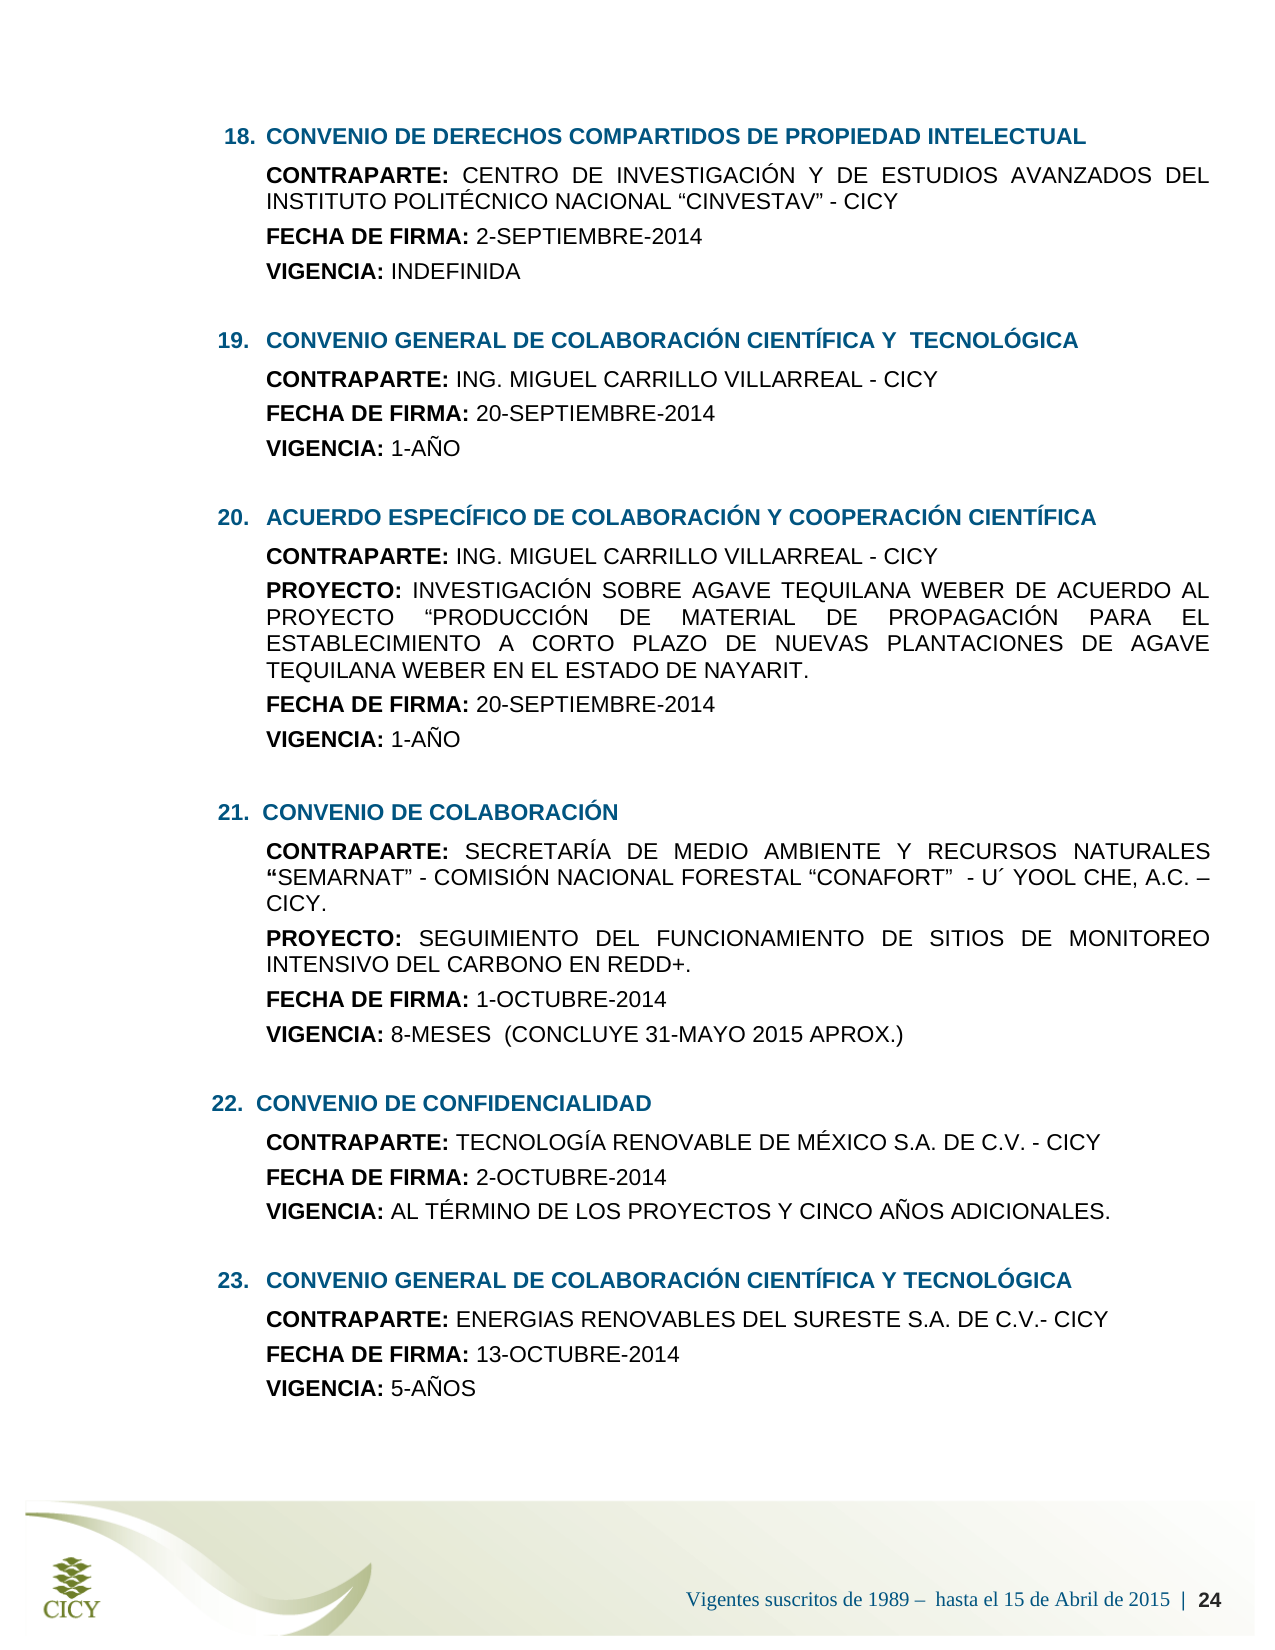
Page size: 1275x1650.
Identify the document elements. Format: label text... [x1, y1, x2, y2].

text FECHA DE FIRMA: 20-SEPTIEMBRE-2014 [266, 691, 1211, 718]
text 21. CONVENIO DE COLABORACIÓN [148, 799, 1211, 826]
list 20. ACUERDO ESPECÍFICO DE COLABORACIÓN Y COOPERACIÓN CIENTÍFICA [192, 504, 1211, 531]
text CONTRAPARTE: TECNOLOGÍA RENOVABLE DE MÉXICO S.A. DE C.V. - CICY [266, 1129, 1211, 1155]
text VIGENCIA: 1-AÑO [266, 435, 1211, 461]
text PROYECTO: INVESTIGACIÓN SOBRE AGAVE TEQUILANA WEBER DE ACUERDO AL PROYECTO “PRODUCCIÓN DE MATERIAL DE PROPAGACIÓN PARA EL ESTABLECIMIENTO A CORTO PLAZO DE NUEVAS PLANTACIONES DE AGAVE TEQUILANA WEBER EN EL ESTADO DE NAYARIT. [266, 577, 1211, 683]
text CONTRAPARTE: ING. MIGUEL CARRILLO VILLARREAL - CICY [266, 543, 1211, 569]
text 22. CONVENIO DE CONFIDENCIALIDAD [148, 1090, 1211, 1117]
text VIGENCIA: 5-AÑOS [266, 1375, 1211, 1402]
text VIGENCIA: 8-MESES (CONCLUYE 31-MAYO 2015 APROX.) [266, 1021, 1211, 1047]
text 19. CONVENIO GENERAL DE COLABORACIÓN CIENTÍFICA Y TECNOLÓGICA [192, 327, 1211, 353]
text CONTRAPARTE: CENTRO DE INVESTIGACIÓN Y DE ESTUDIOS AVANZADOS DEL INSTITUTO POLITÉCNICO NACIONAL “CINVESTAV” - CICY [266, 162, 1211, 214]
text VIGENCIA: INDEFINIDA [266, 258, 1211, 284]
text VIGENCIA: AL TÉRMINO DE LOS PROYECTOS Y CINCO AÑOS ADICIONALES. [266, 1198, 1211, 1224]
text FECHA DE FIRMA: 20-SEPTIEMBRE-2014 [266, 400, 1211, 427]
text FECHA DE FIRMA: 2-OCTUBRE-2014 [266, 1163, 1211, 1190]
text 23. CONVENIO GENERAL DE COLABORACIÓN CIENTÍFICA Y TECNOLÓGICA [192, 1267, 1211, 1294]
text FECHA DE FIRMA: 13-OCTUBRE-2014 [266, 1341, 1211, 1367]
text FECHA DE FIRMA: 2-SEPTIEMBRE-2014 [266, 223, 1211, 249]
text CONTRAPARTE: ING. MIGUEL CARRILLO VILLARREAL - CICY [266, 366, 1211, 392]
text VIGENCIA: 1-AÑO [266, 726, 1211, 752]
text CONTRAPARTE: ENERGIAS RENOVABLES DEL SURESTE S.A. DE C.V.- CICY [266, 1306, 1211, 1332]
text CONTRAPARTE: SECRETARÍA DE MEDIO AMBIENTE Y RECURSOS NATURALES “SEMARNAT” - COMISIÓN NACIONAL FORESTAL “CONAFORT” - U´ YOOL CHE, A.C. – CICY. [266, 838, 1211, 917]
text PROYECTO: SEGUIMIENTO DEL FUNCIONAMIENTO DE SITIOS DE MONITOREO INTENSIVO DEL CARBONO EN REDD+. [266, 925, 1211, 978]
text FECHA DE FIRMA: 1-OCTUBRE-2014 [266, 986, 1211, 1012]
picture [0, 1487, 1275, 1650]
text 18. CONVENIO DE DERECHOS COMPARTIDOS DE PROPIEDAD INTELECTUAL [192, 123, 1211, 150]
